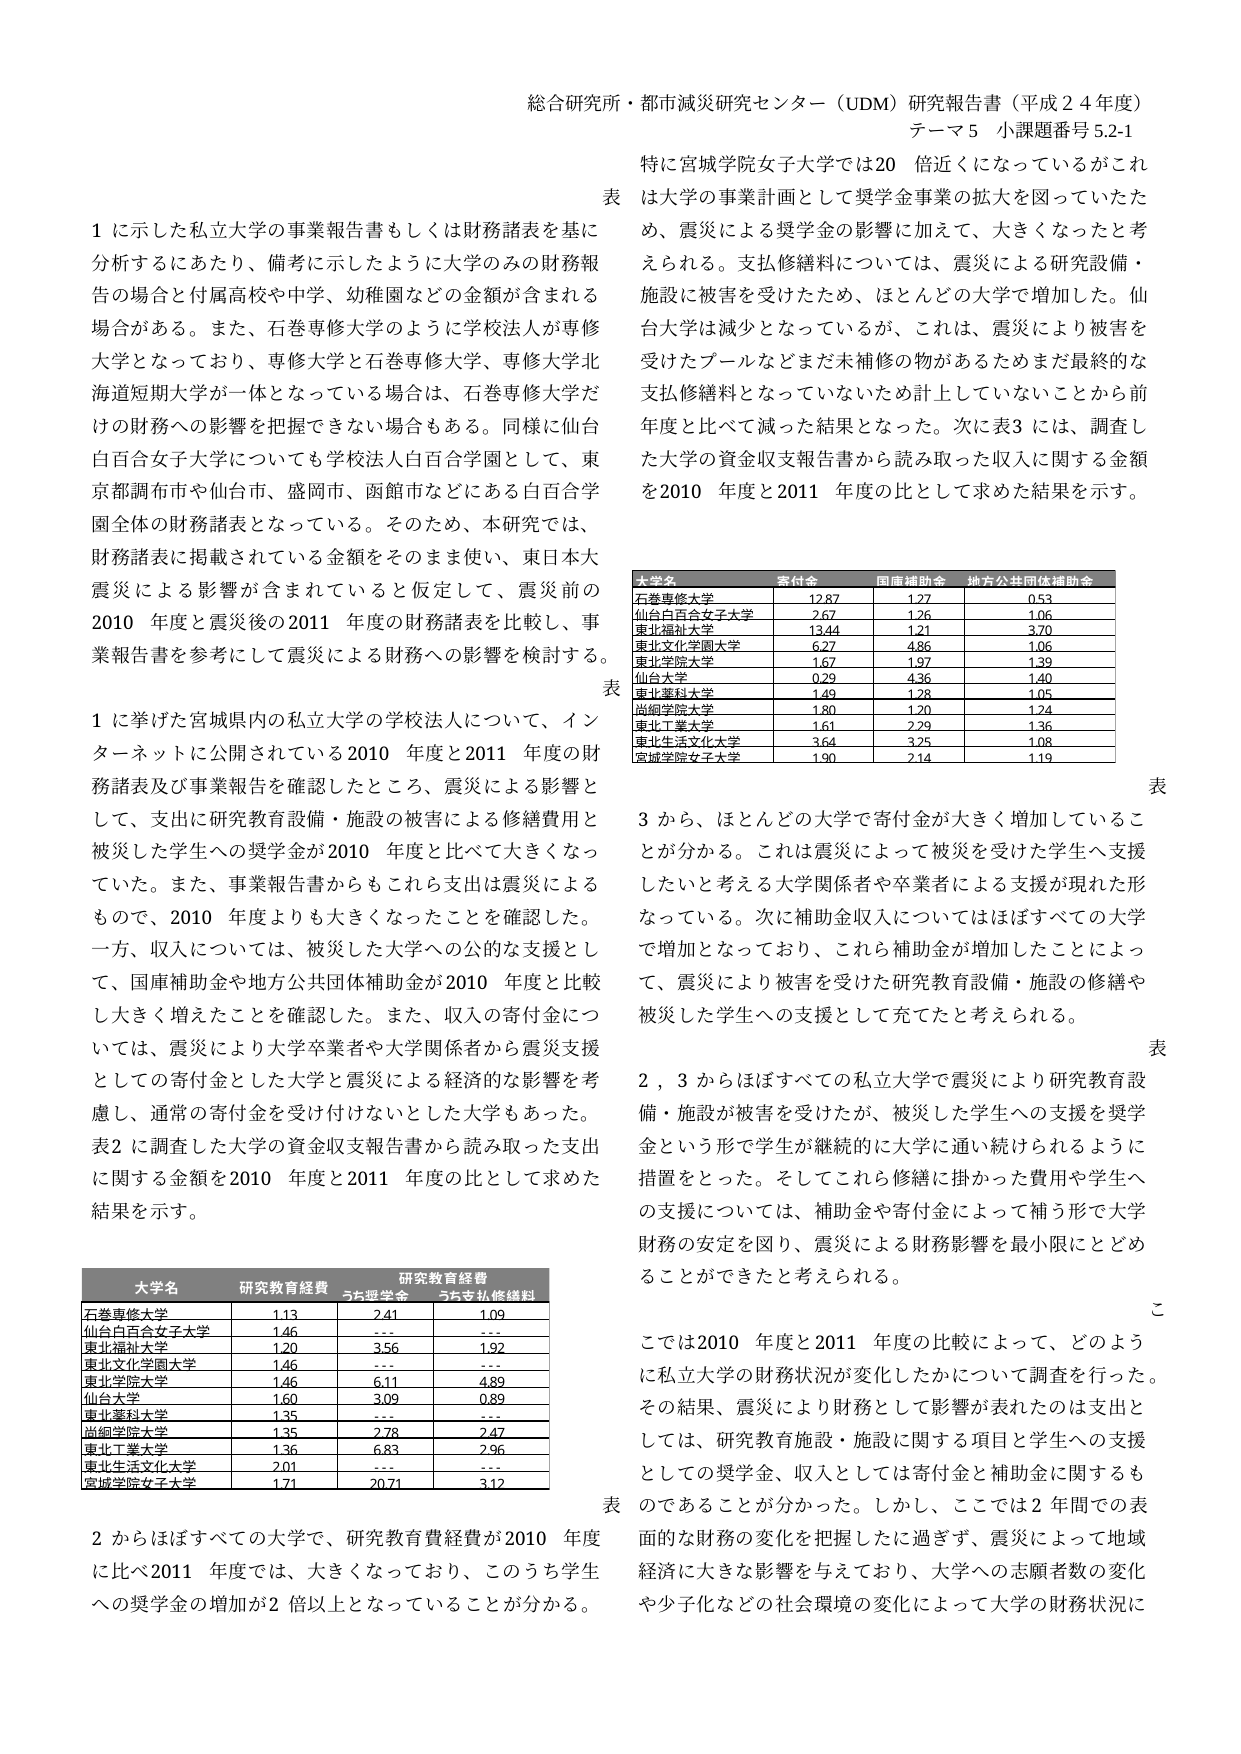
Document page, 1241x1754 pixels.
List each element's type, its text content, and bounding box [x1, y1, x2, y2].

text 表2，3からほぼすべての私立大学で震災により研究教育設備・施設が被害を受けたが、被災した学生への支援を奨学金という形で学生が継続的に大学に通い続けられるように措置をとった。そしてこれら修繕に掛かった費用や学生への支援については、補助金や寄付金によって補う形で大学財務の安定を図り、震災による財務影響を最小限にとどめることができたと考えられる。 [638, 1031, 1149, 1292]
text 表2からほぼすべての大学で、研究教育費経費が2010年度に比べ2011年度では、大きくなっており、このうち学生への奨学金の増加が2倍以上となっていることが分かる。特に宮城学院女子大学では20倍近くになっているがこれは大学の事業計画として奨学金事業の拡大を図っていたため、震災による奨学金の影響に加えて、大きくなったと考えられる。支払修繕料については、震災による研究設備・施設に被害を受けたため、ほとんどの大学で増加した。仙台大学は減少となっているが、これは、震災により被害を受けたプールなどまだ未補修の物があるためまだ最終的な支払修繕料となっていないため計上していないことから前年度と比べて減った結果となった。次に表3には、調査した大学の資金収支報告書から読み取った収入に関する金額を2010年度と2011年度の比として求めた結果を示す。 [638, 147, 1149, 507]
text 表2からほぼすべての大学で、研究教育費経費が2010年度に比べ2011年度では、大きくなっており、このうち学生への奨学金の増加が2倍以上となっていることが分かる。特に宮城学院女子大学では20倍近くになっているがこれは大学の事業計画として奨学金事業の拡大を図っていたため、震災による奨学金の影響に加えて、大きくなったと考えられる。支払修繕料については、震災による研究設備・施設に被害を受けたため、ほとんどの大学で増加した。仙台大学は減少となっているが、これは、震災により被害を受けたプールなどまだ未補修の物があるためまだ最終的な支払修繕料となっていないため計上していないことから前年度と比べて減った結果となった。次に表3には、調査した大学の資金収支報告書から読み取った収入に関する金額を2010年度と2011年度の比として求めた結果を示す。 [91, 1488, 602, 1619]
text 表1に示した私立大学の事業報告書もしくは財務諸表を基に分析するにあたり、備考に示したように大学のみの財務報告の場合と付属高校や中学、幼稚園などの金額が含まれる場合がある。また、石巻専修大学のように学校法人が専修大学となっており、専修大学と石巻専修大学、専修大学北海道短期大学が一体となっている場合は、石巻専修大学だけの財務への影響を把握できない場合もある。同様に仙台白百合女子大学についても学校法人白百合学園として、東京都調布市や仙台市、盛岡市、函館市などにある白百合学園全体の財務諸表となっている。そのため、本研究では、財務諸表に掲載されている金額をそのまま使い、東日本大震災による影響が含まれていると仮定して、震災前の2010年度と震災後の2011年度の財務諸表を比較し、事業報告書を参考にして震災による財務への影響を検討する。 [91, 180, 602, 671]
text 表3から、ほとんどの大学で寄付金が大きく増加していることが分かる。これは震災によって被災を受けた学生へ支援したいと考える大学関係者や卒業者による支援が現れた形なっている。次に補助金収入についてはほぼすべての大学で増加となっており、これら補助金が増加したことによって、震災により被害を受けた研究教育設備・施設の修繕や被災した学生への支援として充てたと考えられる。 [638, 769, 1149, 1031]
text 表1に挙げた宮城県内の私立大学の学校法人について、インターネットに公開されている2010年度と2011年度の財務諸表及び事業報告を確認したところ、震災による影響として、支出に研究教育設備・施設の被害による修繕費用と被災した学生への奨学金が2010年度と比べて大きくなっていた。また、事業報告書からもこれら支出は震災によるもので、2010年度よりも大きくなったことを確認した。一方、収入については、被災した大学への公的な支援として、国庫補助金や地方公共団体補助金が2010年度と比較し大きく増えたことを確認した。また、収入の寄付金については、震災により大学卒業者や大学関係者から震災支援としての寄付金とした大学と震災による経済的な影響を考慮し、通常の寄付金を受け付けないとした大学もあった。表2に調査した大学の資金収支報告書から読み取った支出に関する金額を2010年度と2011年度の比として求めた結果を示す。 [91, 671, 602, 1227]
